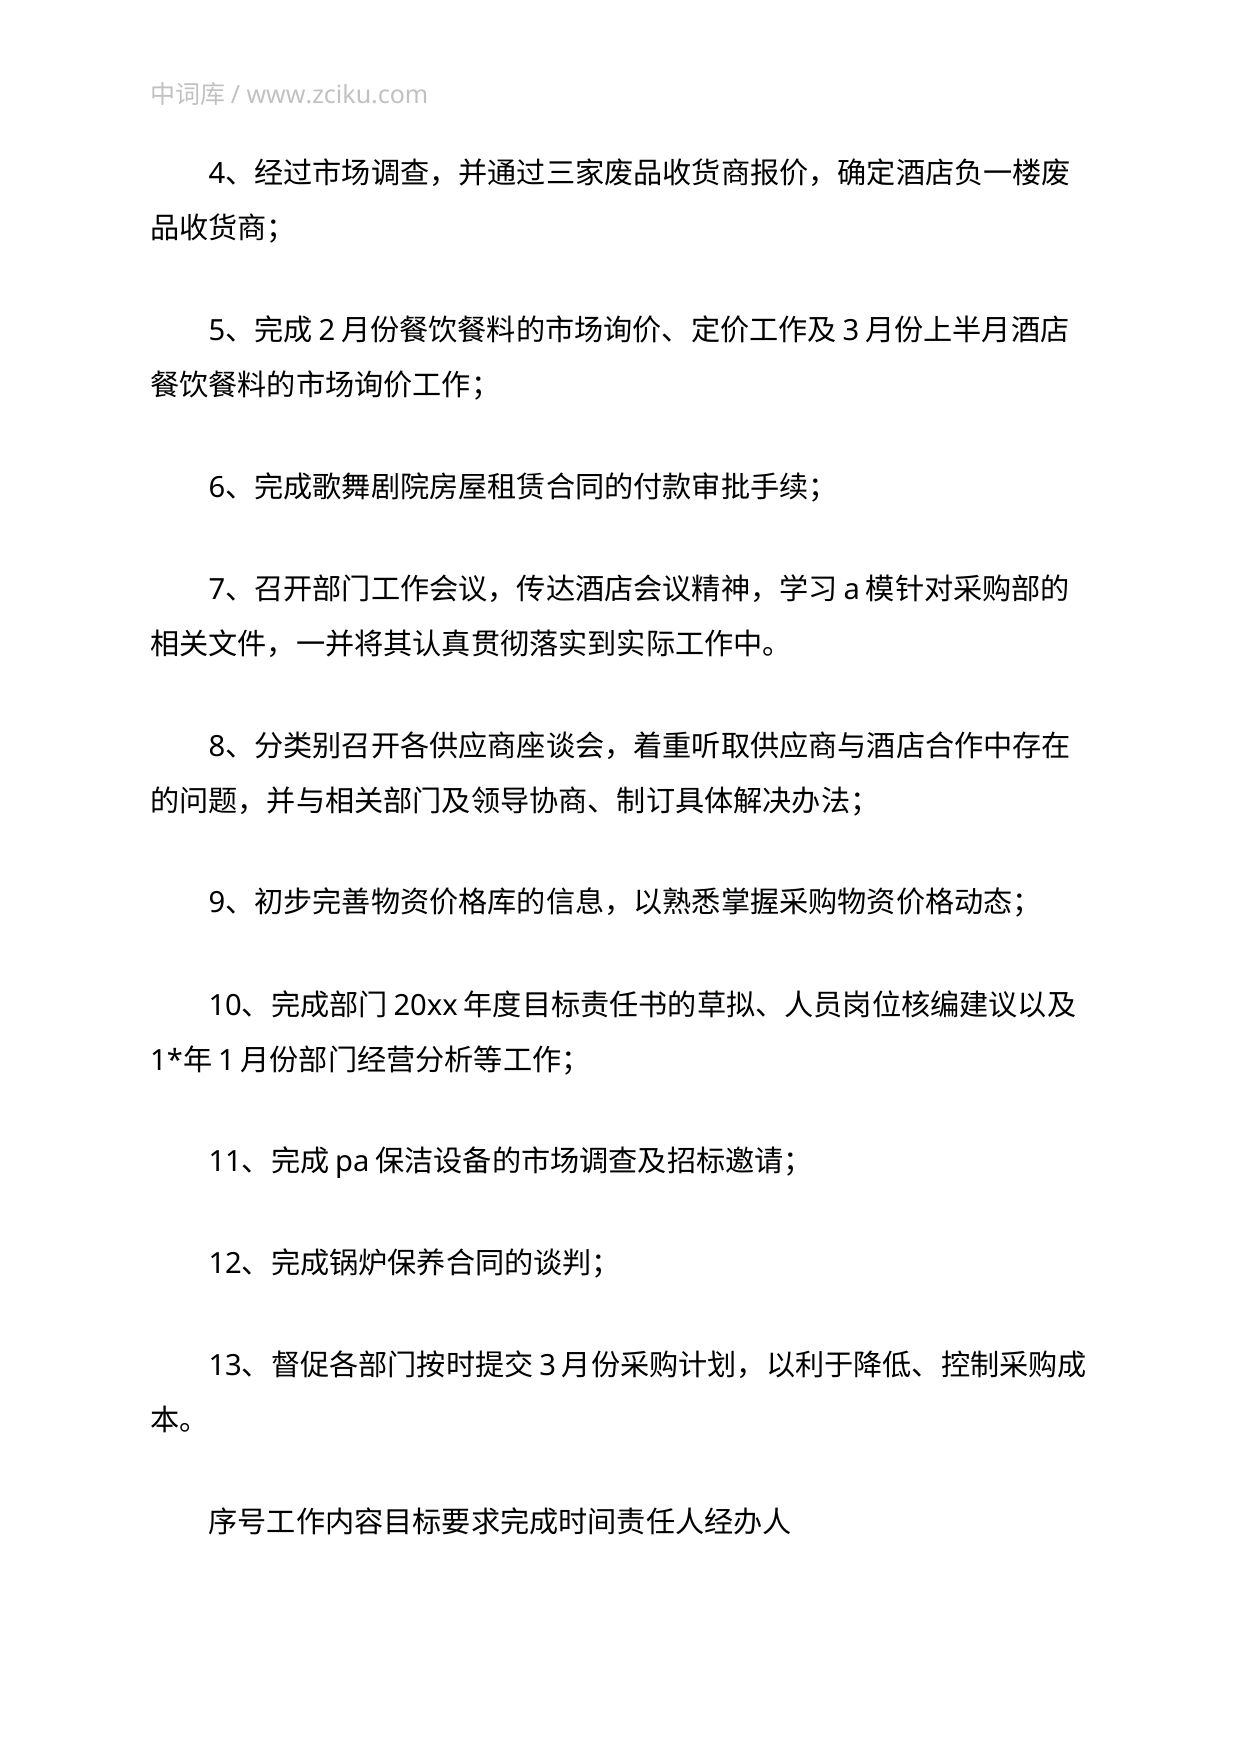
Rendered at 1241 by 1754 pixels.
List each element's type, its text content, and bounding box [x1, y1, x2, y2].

text 6、完成歌舞剧院房屋租赁合同的付款审批手续； [150, 463, 1090, 506]
text 8、分类别召开各供应商座谈会，着重听取供应商与酒店合作中存在的问题，并与相关部门及领导协商、制订具体解决办法； [150, 722, 1090, 819]
text 9、初步完善物资价格库的信息，以熟悉掌握采购物资价格动态； [150, 879, 1090, 921]
text 7、召开部门工作会议，传达酒店会议精神，学习a模针对采购部的相关文件，一并将其认真贯彻落实到实际工作中。 [150, 566, 1090, 663]
text 序号工作内容目标要求完成时间责任人经办人 [150, 1499, 1090, 1541]
text 12、完成锅炉保养合同的谈判； [150, 1240, 1090, 1282]
text 10、完成部门20xx年度目标责任书的草拟、人员岗位核编建议以及1*年1月份部门经营分析等工作； [150, 981, 1090, 1078]
text 11、完成pa保洁设备的市场调查及招标邀请； [150, 1138, 1090, 1180]
text 5、完成2月份餐饮餐料的市场询价、定价工作及3月份上半月酒店餐饮餐料的市场询价工作； [150, 307, 1090, 404]
text 4、经过市场调查，并通过三家废品收货商报价，确定酒店负一楼废品收货商； [150, 150, 1090, 247]
text 13、督促各部门按时提交3月份采购计划，以利于降低、控制采购成本。 [150, 1342, 1090, 1439]
